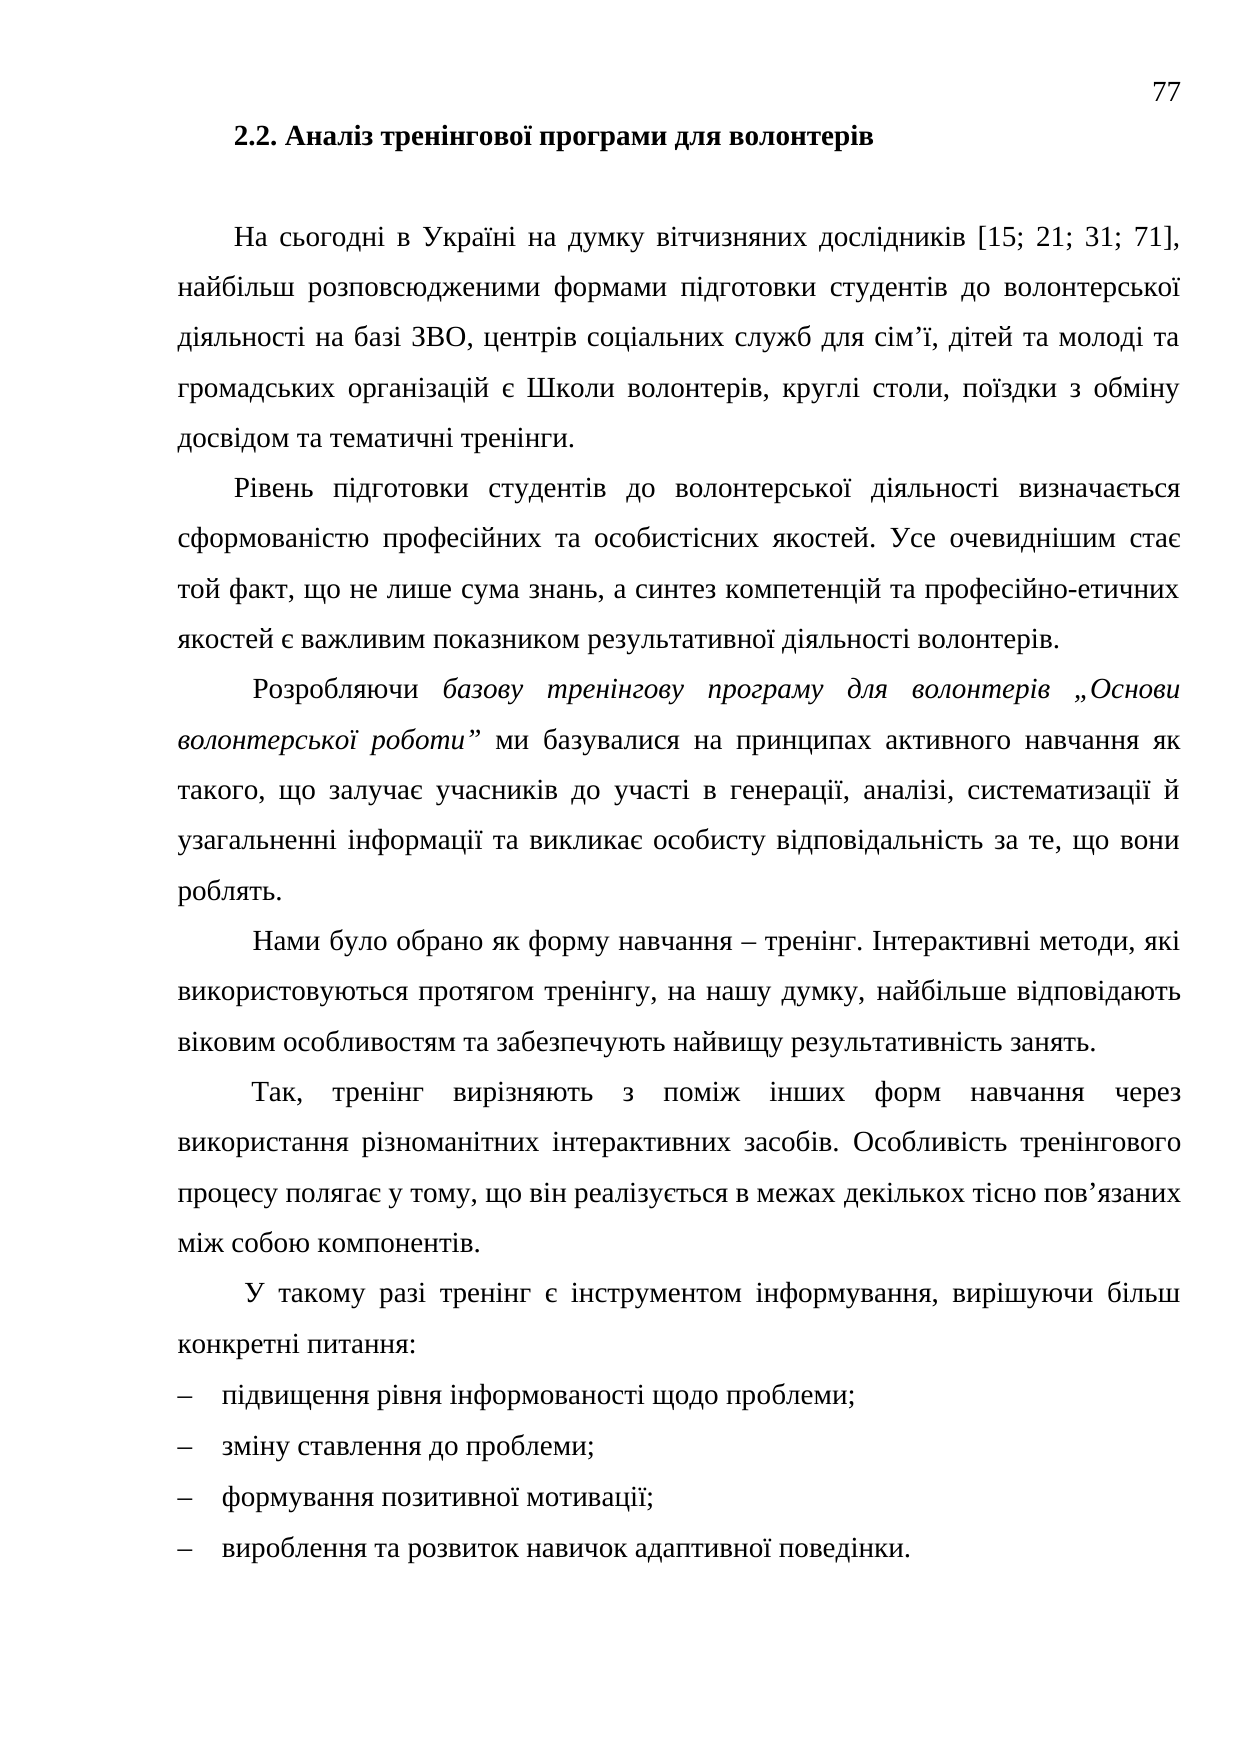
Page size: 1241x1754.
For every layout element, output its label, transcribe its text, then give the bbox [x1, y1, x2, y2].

text 2.2. Аналіз тренінгової програми для волонтерів [177, 118, 1181, 152]
text Рівень підготовки студентів до волонтерської діяльності визначається сформованістю професійних та особистісних якостей. Усе очевиднішим стає той факт, що не лише сума знань, а синтез компетенцій та професійно-етичних якостей є важливим показником результативної діяльності волонтерів. [177, 470, 1181, 655]
list формування позитивної мотивації; [177, 1479, 1181, 1513]
text Так, тренінг вирізняють з поміж інших форм навчання через використання різноманітних інтерактивних засобів. Особливість тренінгового процесу полягає у тому, що він реалізується в межах декількох тісно пов’язаних між собою компонентів. [177, 1074, 1181, 1258]
list зміну ставлення до проблеми; [177, 1428, 1181, 1462]
text На сьогодні в Україні на думку вітчизняних дослідників [15; 21; 31; 71], найбільш розповсюдженими формами підготовки студентів до волонтерської діяльності на базі ЗВО, центрів соціальних служб для сім’ї, дітей та молоді та громадських організацій є Школи волонтерів, круглі столи, поїздки з обміну досвідом та тематичні тренінги. [177, 219, 1181, 453]
text Розробляючи базову тренінгову програму для волонтерів „Основи волонтерської роботи” ми базувалися на принципах активного навчання як такого, що залучає учасників до участі в генерації, аналізі, систематизації й узагальненні інформації та викликає особисту відповідальність за те, що вони роблять. [177, 672, 1181, 906]
list вироблення та розвиток навичок адаптивної поведінки. [177, 1530, 1181, 1563]
text Нами було обрано як форму навчання – тренінг. Інтерактивні методи, які використовуються протягом тренінгу, на нашу думку, найбільше відповідають віковим особливостям та забезпечують найвищу результативність занять. [177, 923, 1181, 1057]
text У такому разі тренінг є інструментом інформування, вирішуючи більш конкретні питання: [177, 1275, 1181, 1360]
list підвищення рівня інформованості щодо проблеми; [177, 1377, 1181, 1411]
